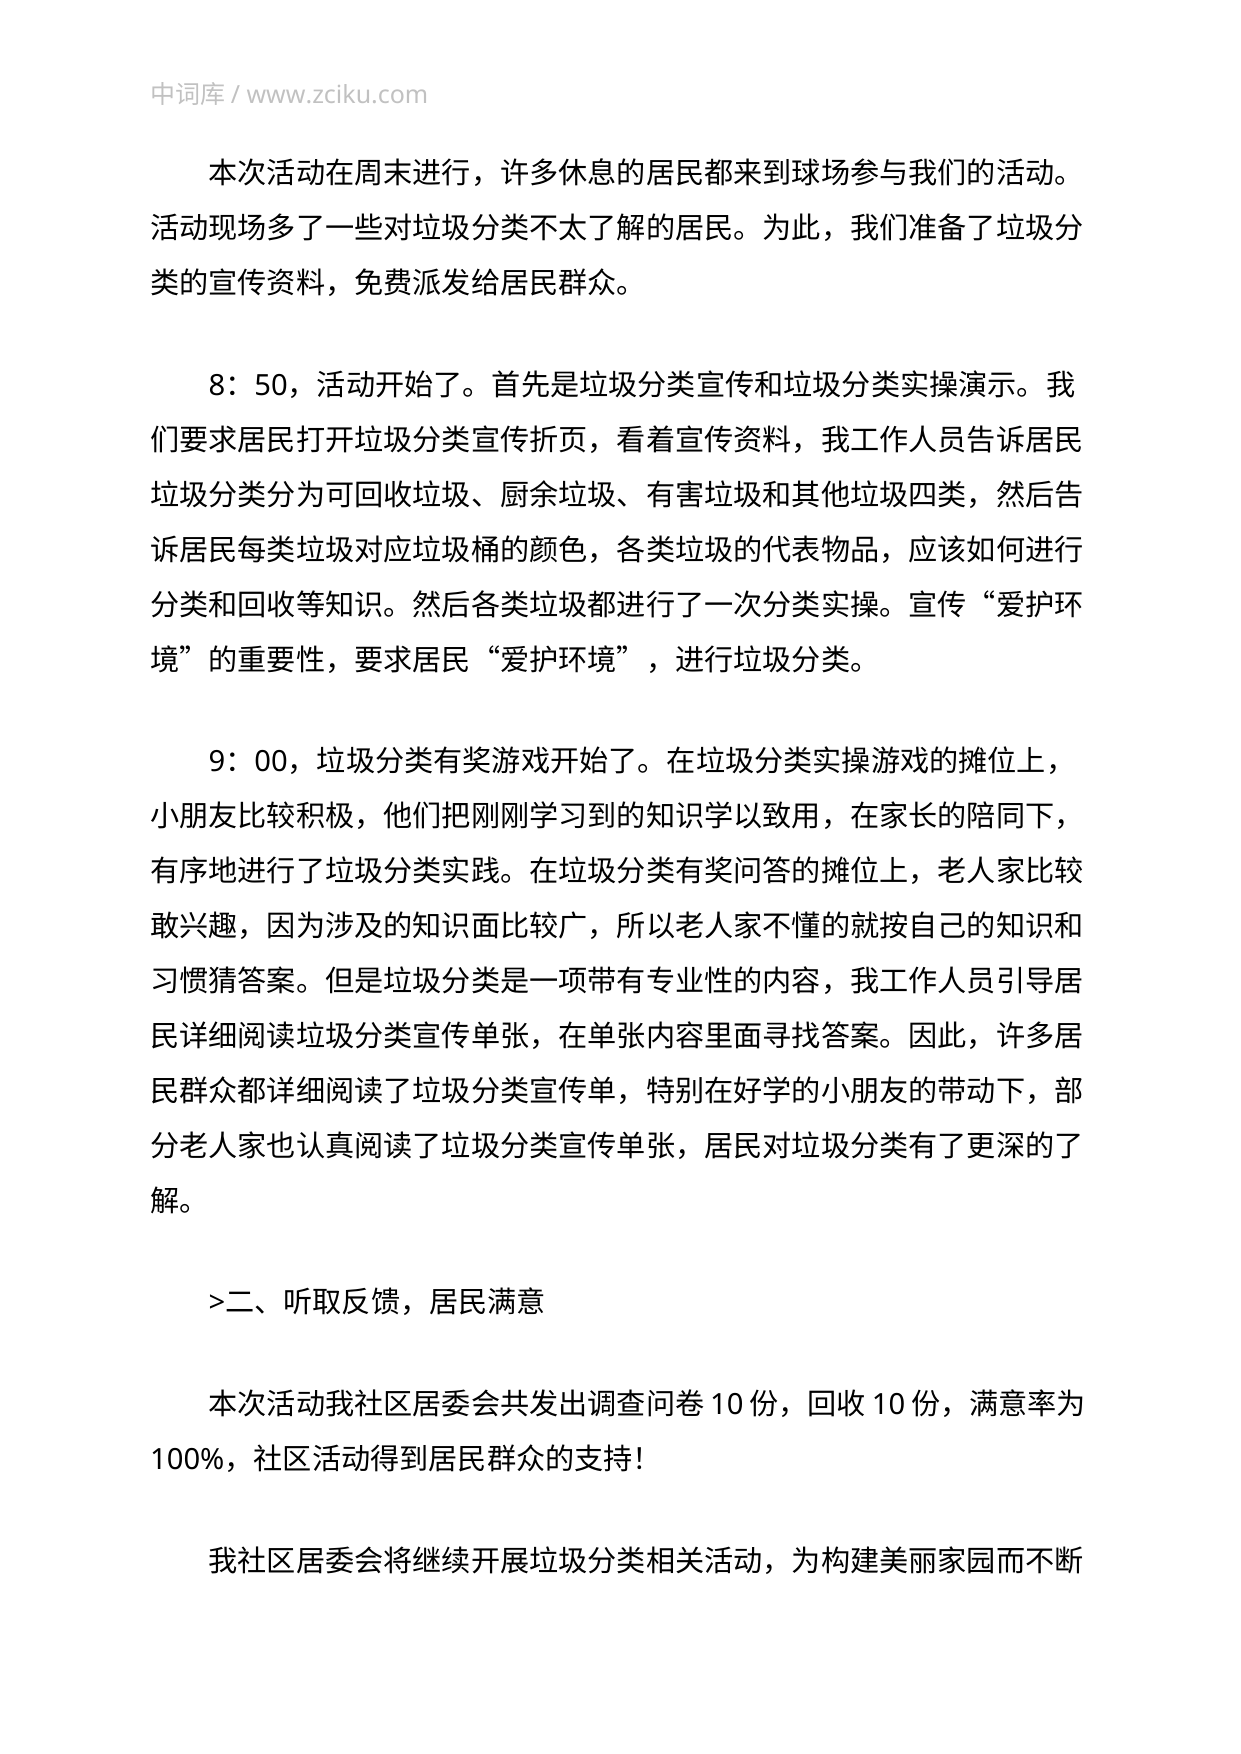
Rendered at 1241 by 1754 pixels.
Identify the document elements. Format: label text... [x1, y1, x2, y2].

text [150, 1538, 1090, 1580]
text 本次活动我社区居委会共发出调查问卷10份，回收10份，满意率为100%，社区活动得到居民群众的支持！ [150, 1381, 1090, 1478]
text 8：50，活动开始了。首先是垃圾分类宣传和垃圾分类实操演示。我们要求居民打开垃圾分类宣传折页，看着宣传资料，我工作人员告诉居民垃圾分类分为可回收垃圾、厨余垃圾、有害垃圾和其他垃圾四类，然后告诉居民每类垃圾对应垃圾桶的颜色，各类垃圾的代表物品，应该如何进行分类和回收等知识。然后各类垃圾都进行了一次分类实操。宣传“爱护环境”的重要性，要求居民“爱护环境”，进行垃圾分类。 [150, 362, 1090, 678]
text 本次活动在周末进行，许多休息的居民都来到球场参与我们的活动。活动现场多了一些对垃圾分类不太了解的居民。为此，我们准备了垃圾分类的宣传资料，免费派发给居民群众。 [150, 150, 1090, 302]
text 9：00，垃圾分类有奖游戏开始了。在垃圾分类实操游戏的摊位上，小朋友比较积极，他们把刚刚学习到的知识学以致用，在家长的陪同下，有序地进行了垃圾分类实践。在垃圾分类有奖问答的摊位上，老人家比较敢兴趣，因为涉及的知识面比较广，所以老人家不懂的就按自己的知识和习惯猜答案。但是垃圾分类是一项带有专业性的内容，我工作人员引导居民详细阅读垃圾分类宣传单张，在单张内容里面寻找答案。因此，许多居民群众都详细阅读了垃圾分类宣传单，特别在好学的小朋友的带动下，部分老人家也认真阅读了垃圾分类宣传单张，居民对垃圾分类有了更深的了解。 [150, 738, 1090, 1219]
text >二、听取反馈，居民满意 [150, 1279, 1090, 1321]
